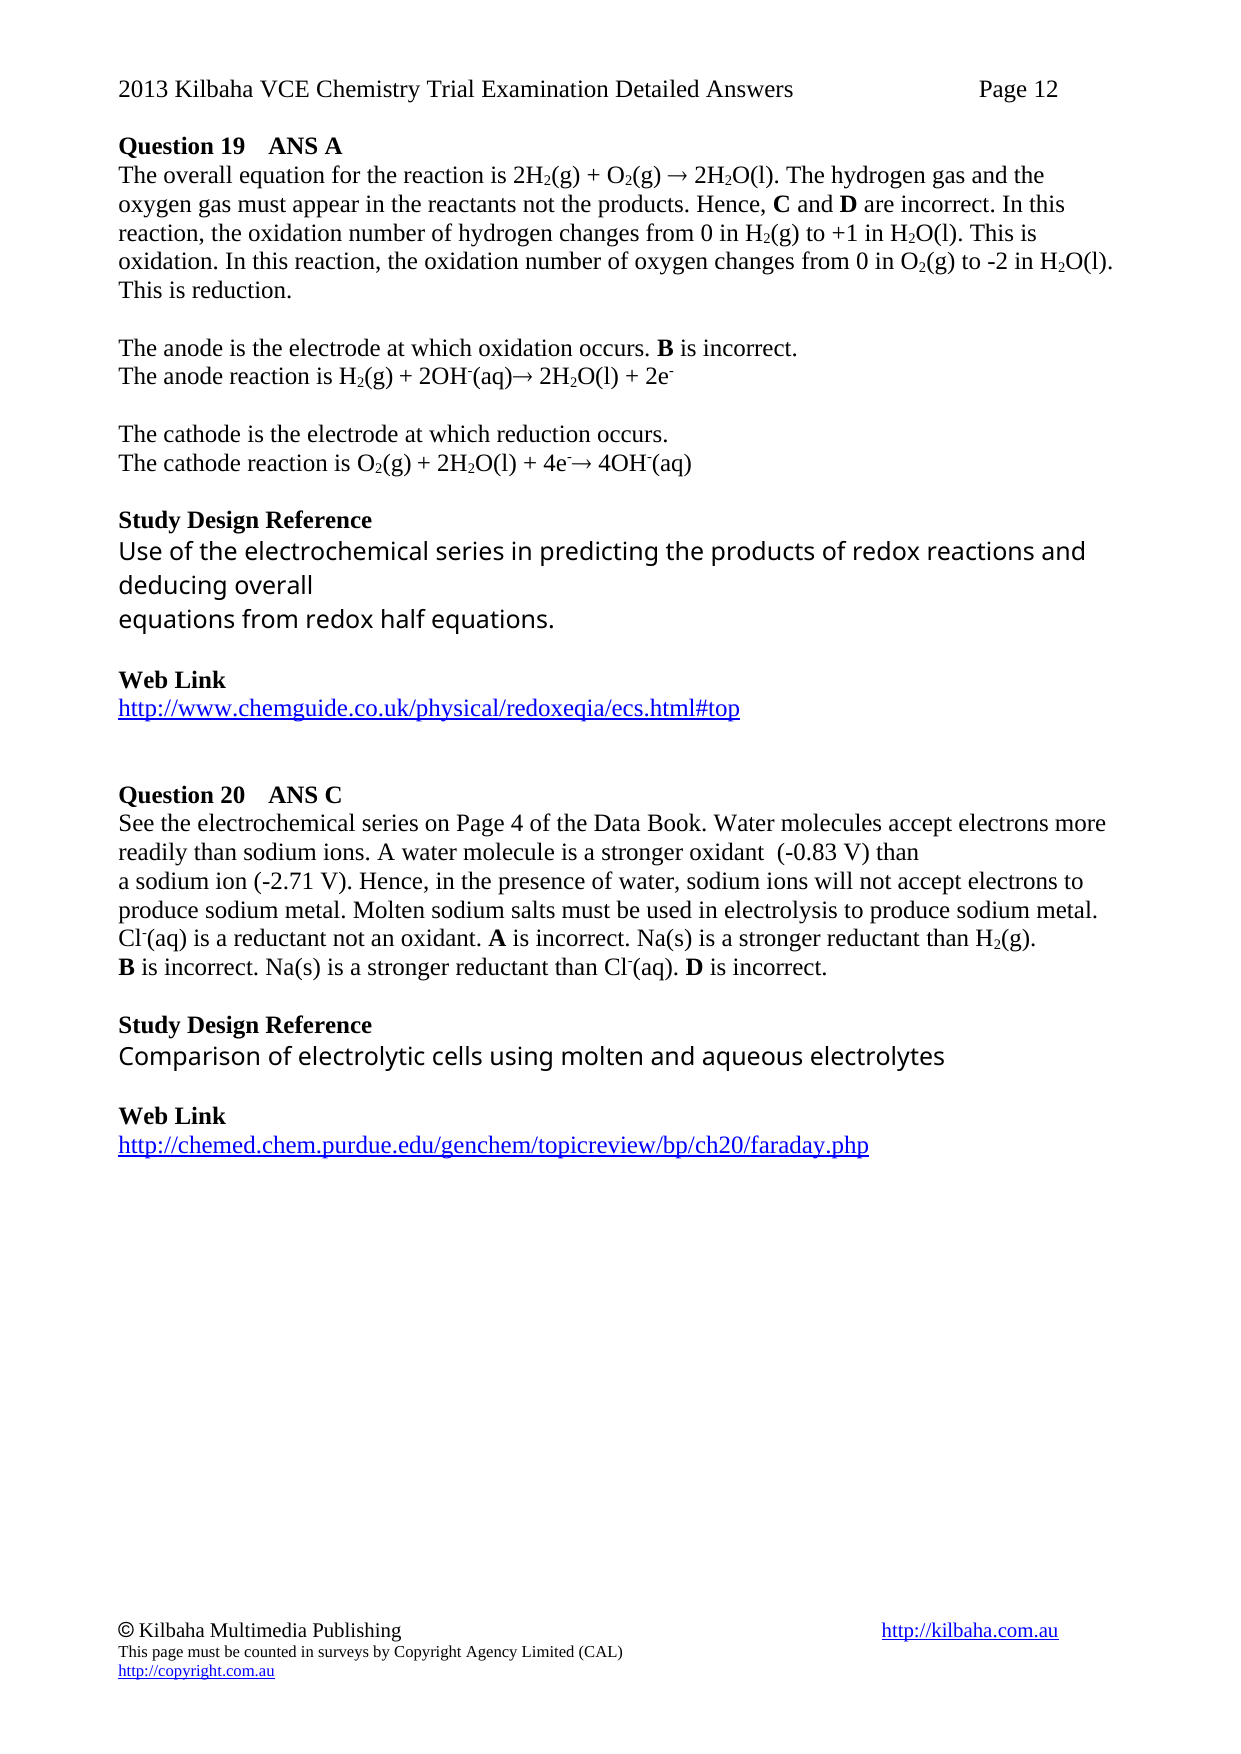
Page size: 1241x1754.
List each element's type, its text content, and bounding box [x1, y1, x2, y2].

text The overall equation for the reaction is 2H2(g) + O2(g) 2H2O(l). The hydrogen gas and the oxygen gas must appear in the reactants not the products. Hence, C and D are incorrect. In this reaction, the oxidation number of hydrogen changes from 0 in H2(g) to +1 in H2O(l). This is oxidation. In this reaction, the oxidation number of oxygen changes from 0 in O2(g) to -2 in H2O(l). This is reduction. [118, 160, 1122, 304]
text Study Design Reference [118, 1010, 1123, 1038]
text Use of the electrochemical series in predicting the products of redox reactions and deducing overall [118, 534, 1122, 602]
text B is incorrect. Na(s) is a stronger reductant than Cl-(aq). D is incorrect. [118, 952, 1122, 981]
text equations from redox half equations. [118, 602, 1122, 636]
text Comparison of electrolytic cells using molten and aqueous electrolytes [118, 1038, 1122, 1073]
text See the electrochemical series on Page 4 of the Data Book. Water molecules accept electrons more readily than sodium ions. A water molecule is a stronger oxidant (-0.83 V) than [118, 808, 1122, 866]
text http://chemed.chem.purdue.edu/genchem/topicreview/bp/ch20/faraday.php [118, 1130, 1122, 1159]
text a sodium ion (-2.71 V). Hence, in the presence of water, sodium ions will not accept electrons to produce sodium metal. Molten sodium salts must be used in electrolysis to produce sodium metal. Cl-(aq) is a reductant not an oxidant. A is incorrect. Na(s) is a stronger reductant than H2(g). [118, 866, 1122, 952]
text The cathode is the electrode at which reduction occurs. [118, 419, 1122, 448]
subtitle Question 20 ANS C [118, 780, 1121, 808]
subtitle Question 19 ANS A [118, 131, 1121, 160]
text The anode is the electrode at which oxidation occurs. B is incorrect. [118, 333, 1122, 361]
text http://www.chemguide.co.uk/physical/redoxeqia/ecs.html#top [118, 693, 1122, 722]
text Study Design Reference [118, 505, 1123, 534]
text Web Link [118, 1101, 1122, 1130]
text Web Link [118, 665, 1122, 693]
text The cathode reaction is O2(g) + 2H2O(l) + 4e- 4OH-(aq) [118, 448, 1122, 476]
text The anode reaction is H2(g) + 2OH-(aq) 2H2O(l) + 2e- [118, 361, 1123, 390]
